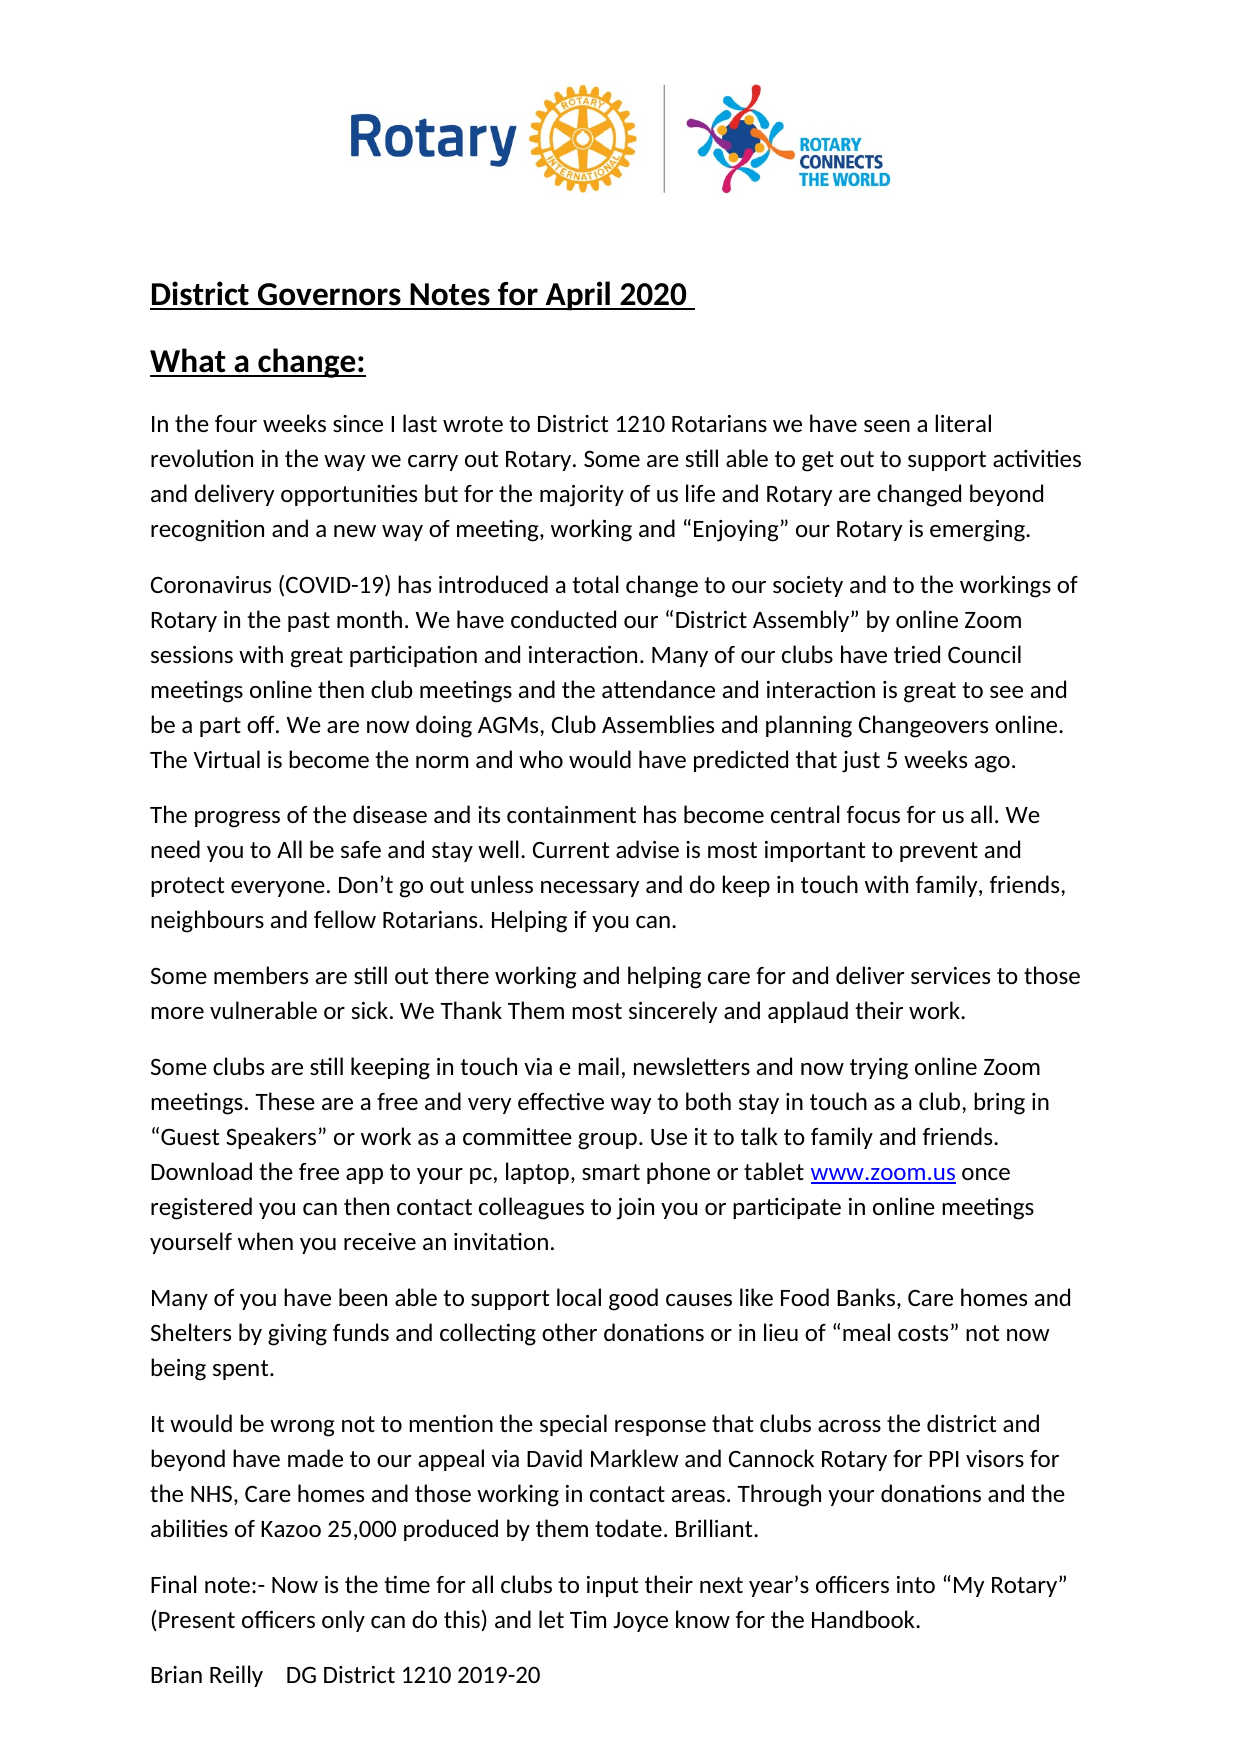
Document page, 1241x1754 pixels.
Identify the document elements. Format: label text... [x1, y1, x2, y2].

text Final note:- Now is the time for all clubs to input their next year’s officers into “My Rotary” (Present officers only can do this) and let Tim Joyce know for the Handbook. [150, 1569, 1090, 1634]
text In the four weeks since I last wrote to District 1210 Rotarians we have seen a literal revolution in the way we carry out Rotary. Some are still able to get out to support activities and delivery opportunities but for the majority of us life and Rotary are changed beyond recognition and a new way of meeting, working and “Enjoying” our Rotary is emerging. [150, 408, 1090, 543]
text Coronavirus (COVID-19) has introduced a total change to our society and to the workings of Rotary in the past month. We have conducted our “District Assembly” by online Zoom sessions with great participation and interaction. Many of our clubs have tried Council meetings online then club meetings and the attendance and interaction is great to see and be a part off. We are now doing AGMs, Club Assemblies and planning Changeovers online. The Virtual is become the norm and who would have predicted that just 5 weeks ago. [150, 569, 1090, 774]
text Some clubs are still keeping in touch via e mail, newsletters and now trying online Zoom meetings. These are a free and very effective way to both stay in touch as a club, bring in “Guest Speakers” or work as a committee group. Use it to talk to family and friends. Download the free app to your pc, laptop, smart phone or tablet www.zoom.us once registered you can then contact colleagues to join you or participate in online meetings yourself when you receive an invitation. [150, 1051, 1090, 1257]
text Some members are still out there working and helping care for and deliver services to those more vulnerable or sick. We Thank Them most sincerely and applaud their work. [150, 960, 1090, 1026]
picture [314, 29, 926, 248]
text The progress of the disease and its containment has become central focus for us all. We need you to All be safe and stay well. Current advise is most important to prevent and protect everyone. Don’t go out unless necessary and do keep in touch with family, friends, neighbours and fellow Rotarians. Helping if you can. [150, 799, 1090, 935]
text It would be wrong not to mention the special response that clubs across the district and beyond have made to our appeal via David Marklew and Cannock Rotary for PPI visors for the NHS, Care homes and those working in contact areas. Through your donations and the abilities of Kazoo 25,000 produced by them todate. Brilliant. [150, 1408, 1090, 1543]
text Many of you have been able to support local good causes like Food Banks, Care homes and Shelters by giving funds and collecting other donations or in lieu of “meal costs” not now being spent. [150, 1282, 1090, 1383]
text District Governors Notes for April 2020 [150, 273, 1090, 313]
text Brian Reilly DG District 1210 2019-20 [150, 1659, 1090, 1690]
text What a change: [150, 340, 1090, 381]
